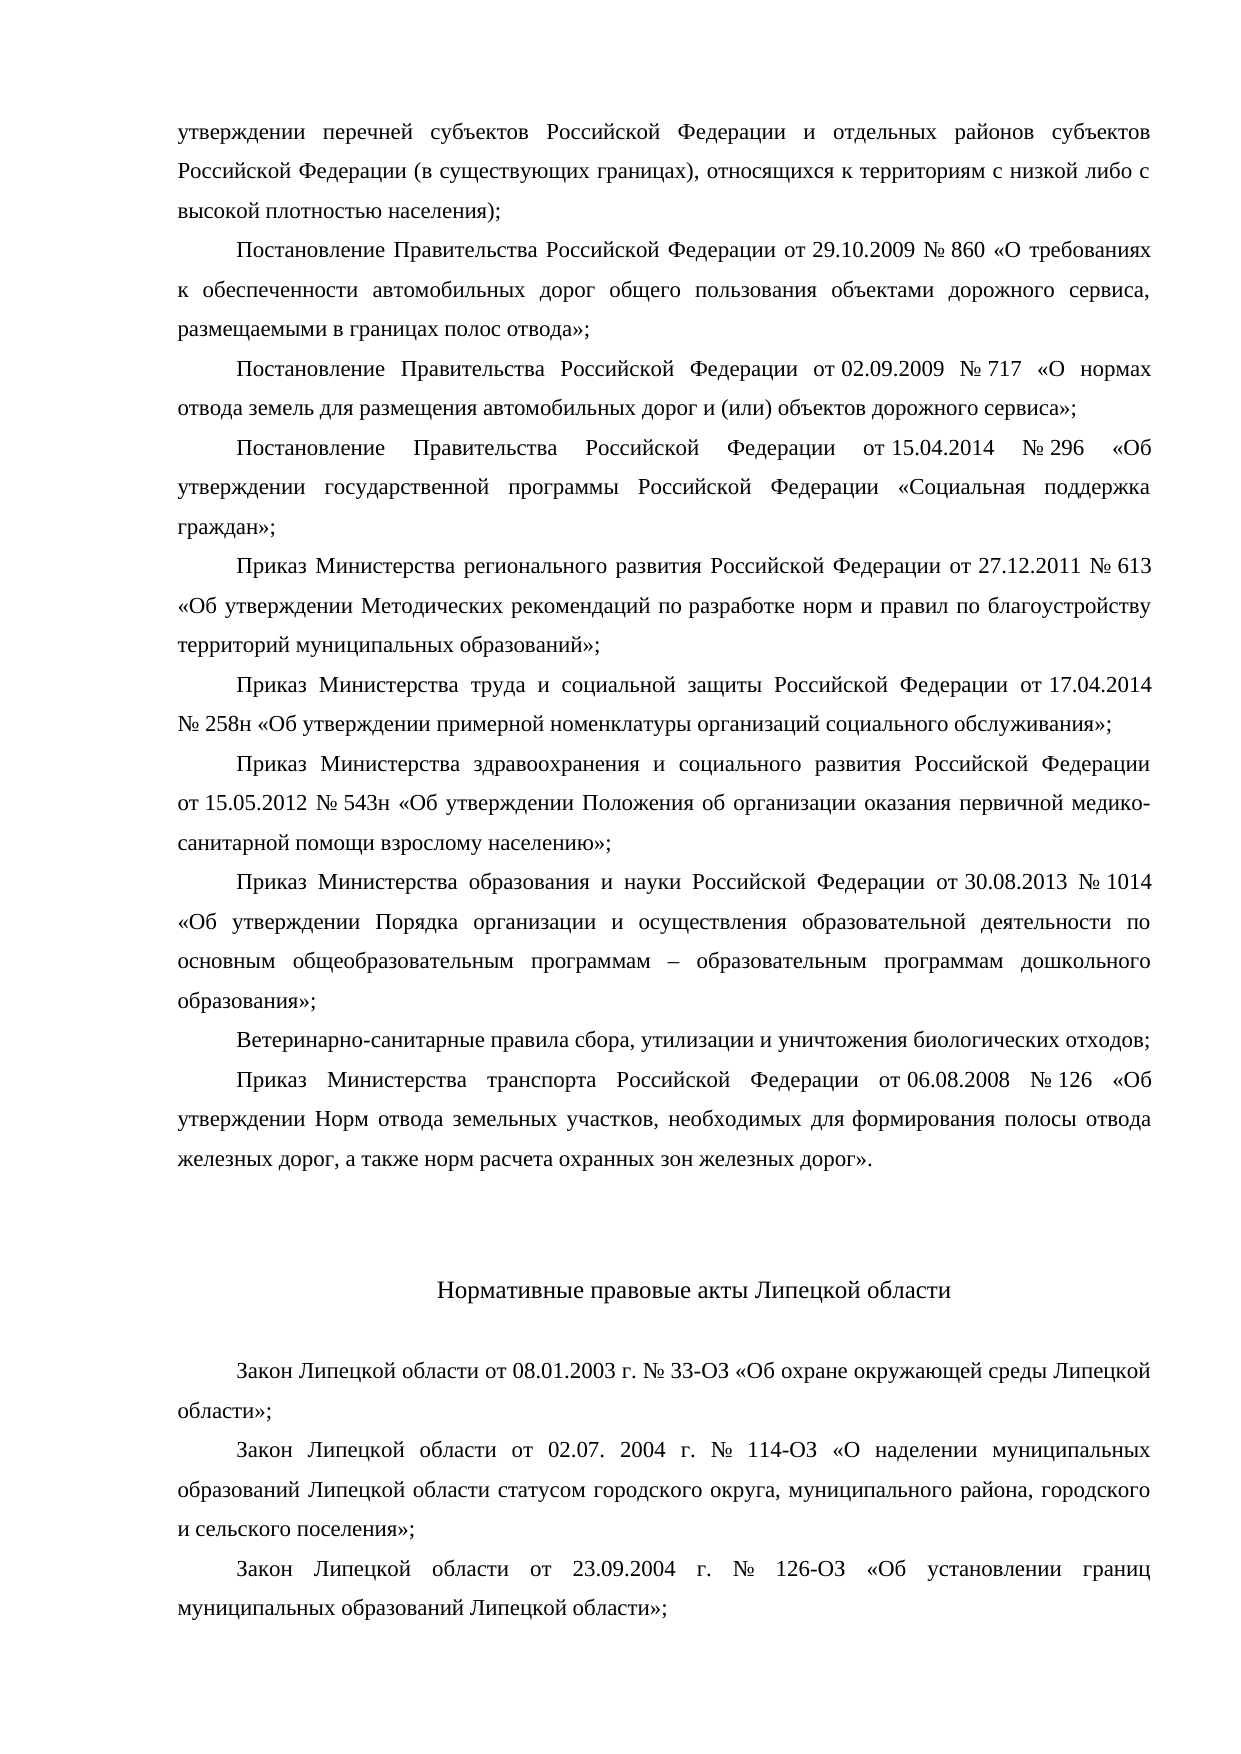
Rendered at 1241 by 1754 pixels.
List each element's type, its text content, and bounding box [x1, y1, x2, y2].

text Ветеринарно-санитарные правила сбора, утилизации и уничтожения биологических отходов; [177, 1026, 1152, 1052]
text Приказ Министерства образования и науки Российской Федерации от 30.08.2013 № 1014 «Об утверждении Порядка организации и осуществления образовательной деятельности по основным общеобразовательным программам – образовательным программам дошкольного образования»; [177, 868, 1152, 1013]
text Закон Липецкой области от 08.01.2003 г. № 33-ОЗ «Об охране окружающей среды Липецкой области»; [177, 1357, 1152, 1423]
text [177, 118, 1152, 223]
text Постановление Правительства Российской Федерации от 15.04.2014 № 296 «Об утверждении государственной программы Российской Федерации «Социальная поддержка граждан»; [177, 434, 1152, 539]
text Приказ Министерства регионального развития Российской Федерации от 27.12.2011 № 613 «Об утверждении Методических рекомендаций по разработке норм и правил по благоустройству территорий муниципальных образований»; [177, 552, 1152, 658]
text Нормативные правовые акты Липецкой области [177, 1275, 1152, 1303]
text Закон Липецкой области от 23.09.2004 г. № 126-ОЗ «Об установлении границ муниципальных образований Липецкой области»; [177, 1555, 1152, 1621]
text Постановление Правительства Российской Федерации от 29.10.2009 № 860 «О требованиях к обеспеченности автомобильных дорог общего пользования объектами дорожного сервиса, размещаемыми в границах полос отвода»; [177, 237, 1152, 342]
text Приказ Министерства транспорта Российской Федерации от 06.08.2008 № 126 «Об утверждении Норм отвода земельных участков, необходимых для формирования полосы отвода железных дорог, а также норм расчета охранных зон железных дорог». [177, 1066, 1152, 1171]
text Постановление Правительства Российской Федерации от 02.09.2009 № 717 «О нормах отвода земель для размещения автомобильных дорог и (или) объектов дорожного сервиса»; [177, 355, 1152, 421]
text Приказ Министерства труда и социальной защиты Российской Федерации от 17.04.2014 № 258н «Об утверждении примерной номенклатуры организаций социального обслуживания»; [177, 671, 1152, 737]
text Закон Липецкой области от 02.07. 2004 г. № 114-ОЗ «О наделении муниципальных образований Липецкой области статусом городского округа, муниципального района, городского и сельского поселения»; [177, 1436, 1152, 1542]
text Приказ Министерства здравоохранения и социального развития Российской Федерации от 15.05.2012 № 543н «Об утверждении Положения об организации оказания первичной медико-санитарной помощи взрослому населению»; [177, 750, 1152, 855]
